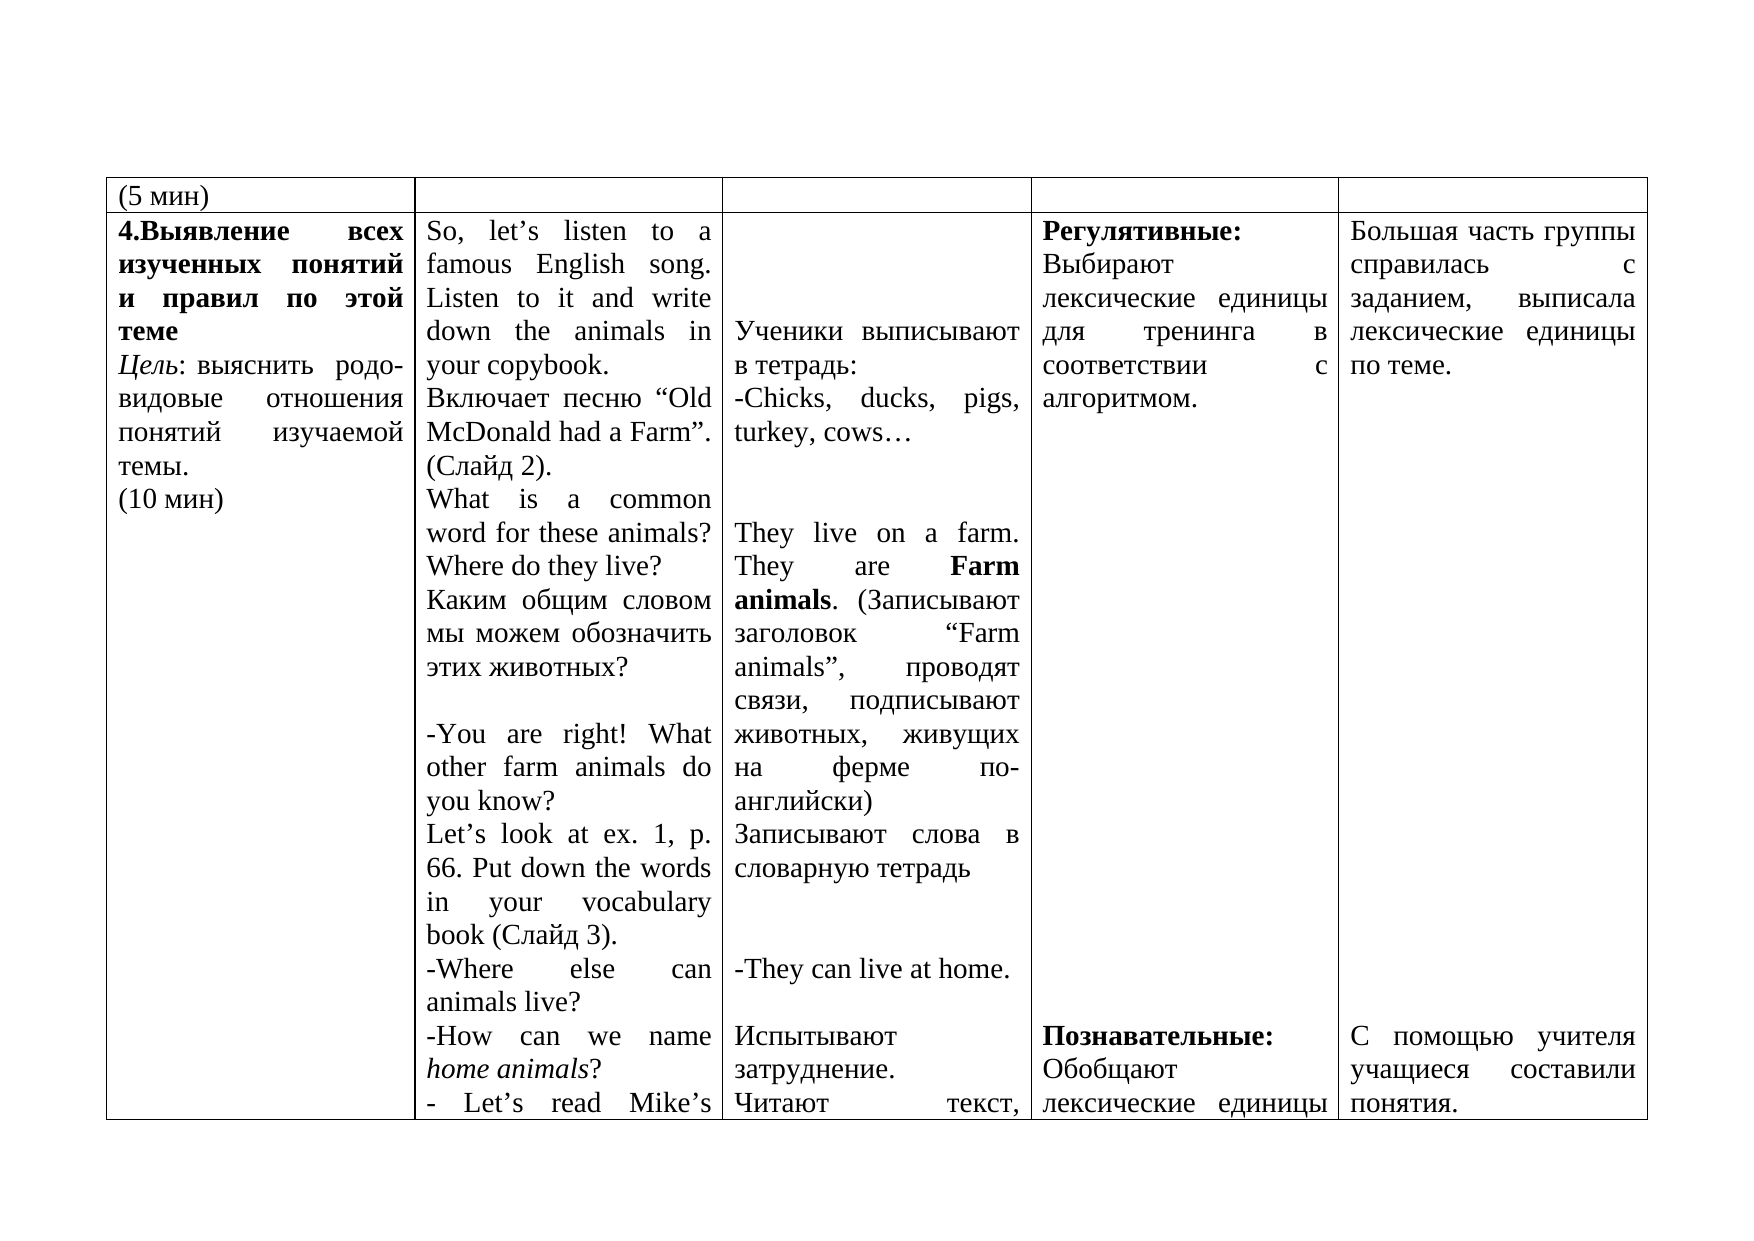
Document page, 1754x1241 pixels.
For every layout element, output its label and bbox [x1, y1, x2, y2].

table_cell [1339, 213, 1647, 1118]
table_cell [1032, 178, 1338, 212]
table_cell [723, 213, 1031, 1118]
table_cell [416, 213, 722, 1118]
table_cell [1032, 213, 1338, 1118]
table_cell [723, 178, 1031, 212]
table_cell [416, 178, 722, 212]
table_cell [1339, 178, 1647, 212]
table_cell [107, 213, 414, 1118]
table_cell [107, 178, 414, 212]
